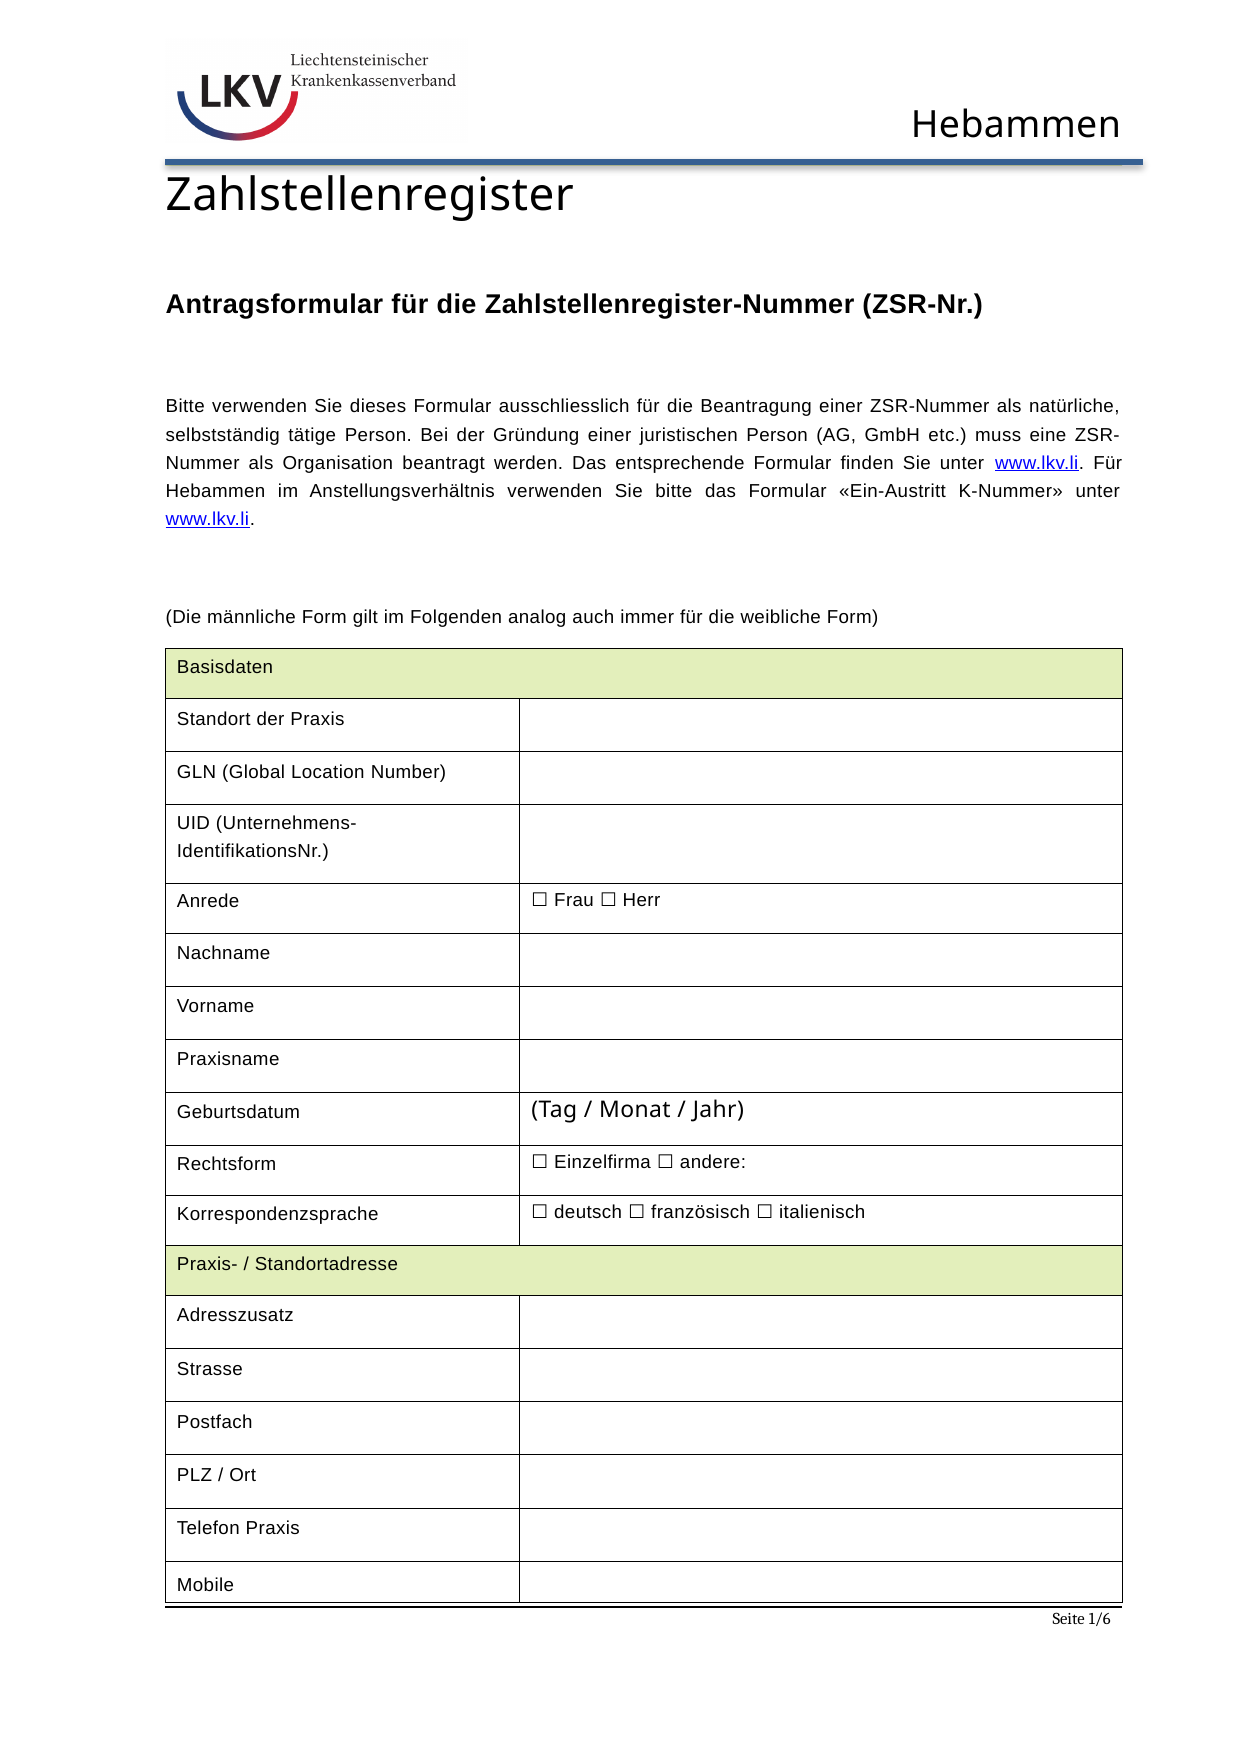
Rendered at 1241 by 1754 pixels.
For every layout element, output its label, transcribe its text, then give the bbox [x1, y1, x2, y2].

table_cell Geburtsdatum [166, 1093, 519, 1145]
text (Die männliche Form gilt im Folgenden analog auch immer für die weibliche Form) [165, 599, 1122, 627]
table_cell Einzelfirma andere: [520, 1146, 1122, 1195]
text Bitte verwenden Sie dieses Formular ausschliesslich für die Beantragung einer ZSR-Nummer als natürliche, selbstständig tätige Person. Bei der Gründung einer juristischen Person (AG, GmbH etc.) muss eine ZSR-Nummer als Organisation beantragt werden. Das entsprechende Formular finden Sie unter www.lkv.li. Für Hebammen im Anstellungsverhältnis verwenden Sie bitte das Formular «Ein-Austritt K-Nummer» unter www.lkv.li. [165, 389, 1122, 529]
table_cell PLZ / Ort [166, 1455, 519, 1507]
table_cell Korrespondenzsprache [166, 1196, 519, 1245]
table_cell Standort der Praxis [166, 699, 519, 751]
table_cell UID (Unternehmens-IdentifikationsNr.) [166, 805, 519, 882]
table_cell Telefon Praxis [166, 1509, 519, 1561]
table_cell GLN (Global Location Number) [166, 752, 519, 804]
table_cell Praxis- / Standortadresse [166, 1246, 1122, 1295]
table_cell Vorname [166, 987, 519, 1039]
table_cell Anrede [166, 884, 519, 932]
table_cell Adresszusatz [166, 1296, 519, 1348]
table_cell deutsch französisch italienisch [520, 1196, 1122, 1245]
text Antragsformular für die Zahlstellenregister-Nummer (ZSR-Nr.) [165, 288, 1122, 319]
table_cell Frau Herr [520, 884, 1122, 932]
table_cell Nachname [166, 934, 519, 986]
table_cell Strasse [166, 1349, 519, 1401]
table_cell Postfach [166, 1402, 519, 1454]
table_header Basisdaten [166, 649, 1122, 698]
table_cell Mobile [166, 1562, 519, 1602]
table_cell Rechtsform [166, 1146, 519, 1195]
table_cell Praxisname [166, 1040, 519, 1092]
